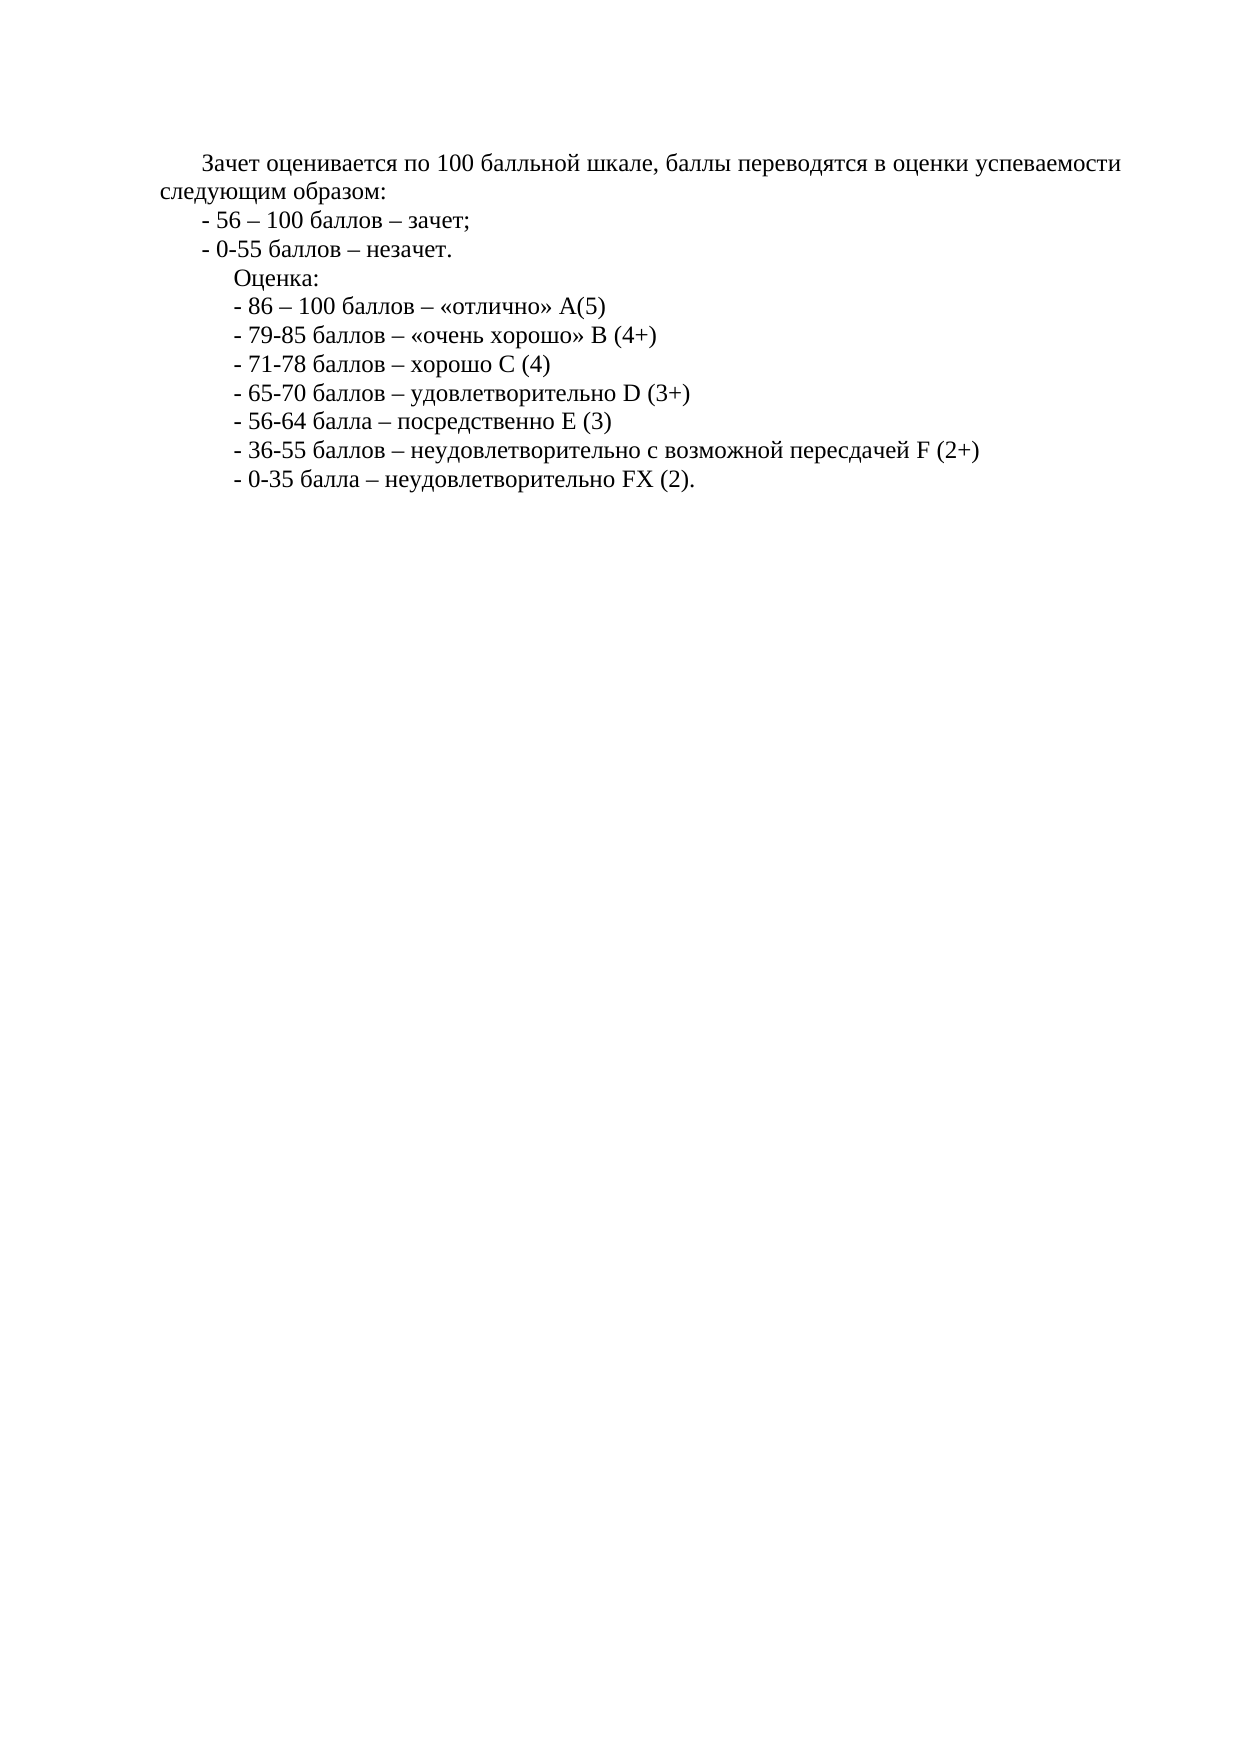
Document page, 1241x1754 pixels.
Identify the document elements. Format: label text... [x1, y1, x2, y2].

text Оценка: [159, 263, 1122, 291]
text - 0-55 баллов – незачет. [159, 234, 1122, 263]
text - 36-55 баллов – неудовлетворительно с возможной пересдачей F (2+) [159, 435, 1122, 464]
text - 56 – 100 баллов – зачет; [159, 205, 1122, 234]
text - 79-85 баллов – «очень хорошо» В (4+) [159, 320, 1122, 349]
text - 56-64 балла – посредственно E (3) [159, 406, 1122, 435]
text - 86 – 100 баллов – «отлично» А(5) [159, 291, 1122, 320]
text Зачет оценивается по 100 балльной шкале, баллы переводятся в оценки успеваемости следующим образом: [159, 148, 1122, 205]
text - 71-78 баллов – хорошо С (4) [159, 349, 1122, 378]
text - 0-35 балла – неудовлетворительно FX (2). [159, 464, 1122, 493]
text - 65-70 баллов – удовлетворительно D (3+) [159, 378, 1122, 406]
